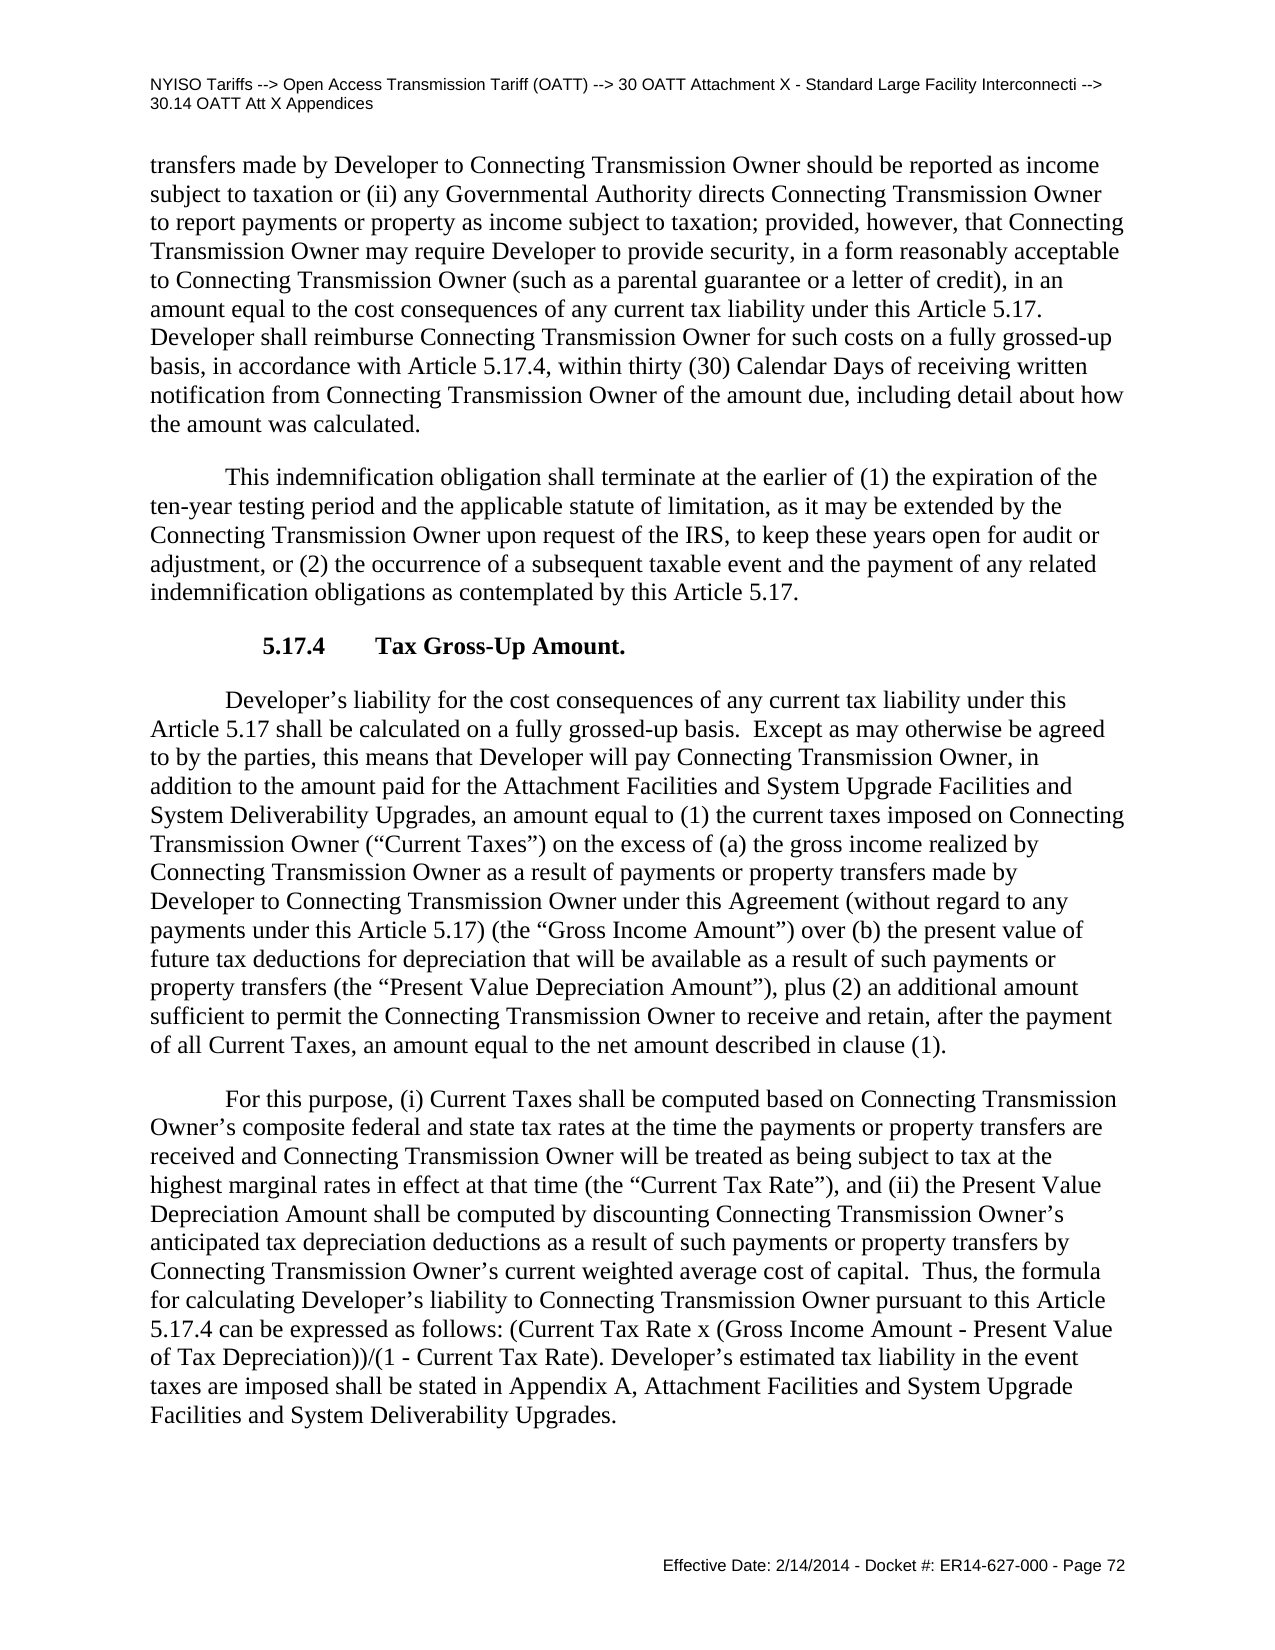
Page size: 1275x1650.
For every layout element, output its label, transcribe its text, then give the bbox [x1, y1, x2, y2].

text 5.17.4 Tax Gross-Up Amount. [150, 631, 1125, 660]
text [150, 150, 1125, 437]
text Developer’s liability for the cost consequences of any current tax liability under this Article 5.17 shall be calculated on a fully grossed-up basis. Except as may otherwise be agreed to by the parties, this means that Developer will pay Connecting Transmission Owner, in addition to the amount paid for the Attachment Facilities and System Upgrade Facilities and System Deliverability Upgrades, an amount equal to (1) the current taxes imposed on Connecting Transmission Owner (“Current Taxes”) on the excess of (a) the gross income realized by Connecting Transmission Owner as a result of payments or property transfers made by Developer to Connecting Transmission Owner under this Agreement (without regard to any payments under this Article 5.17) (the “Gross Income Amount”) over (b) the present value of future tax deductions for depreciation that will be available as a result of such payments or property transfers (the “Present Value Depreciation Amount”), plus (2) an additional amount sufficient to permit the Connecting Transmission Owner to receive and retain, after the payment of all Current Taxes, an amount equal to the net amount described in clause (1). [150, 685, 1125, 1059]
text For this purpose, (i) Current Taxes shall be computed based on Connecting Transmission Owner’s composite federal and state tax rates at the time the payments or property transfers are received and Connecting Transmission Owner will be treated as being subject to tax at the highest marginal rates in effect at that time (the “Current Tax Rate”), and (ii) the Present Value Depreciation Amount shall be computed by discounting Connecting Transmission Owner’s anticipated tax depreciation deductions as a result of such payments or property transfers by Connecting Transmission Owner’s current weighted average cost of capital. Thus, the formula for calculating Developer’s liability to Connecting Transmission Owner pursuant to this Article 5.17.4 can be expressed as follows: (Current Tax Rate x (Gross Income Amount - Present Value of Tax Depreciation))/(1 - Current Tax Rate). Developer’s estimated tax liability in the event taxes are imposed shall be stated in Appendix A, Attachment Facilities and System Upgrade Facilities and System Deliverability Upgrades. [150, 1084, 1125, 1429]
text This indemnification obligation shall terminate at the earlier of (1) the expiration of the ten-year testing period and the applicable statute of limitation, as it may be extended by the Connecting Transmission Owner upon request of the IRS, to keep these years open for audit or adjustment, or (2) the occurrence of a subsequent taxable event and the payment of any related indemnification obligations as contemplated by this Article 5.17. [150, 462, 1125, 606]
